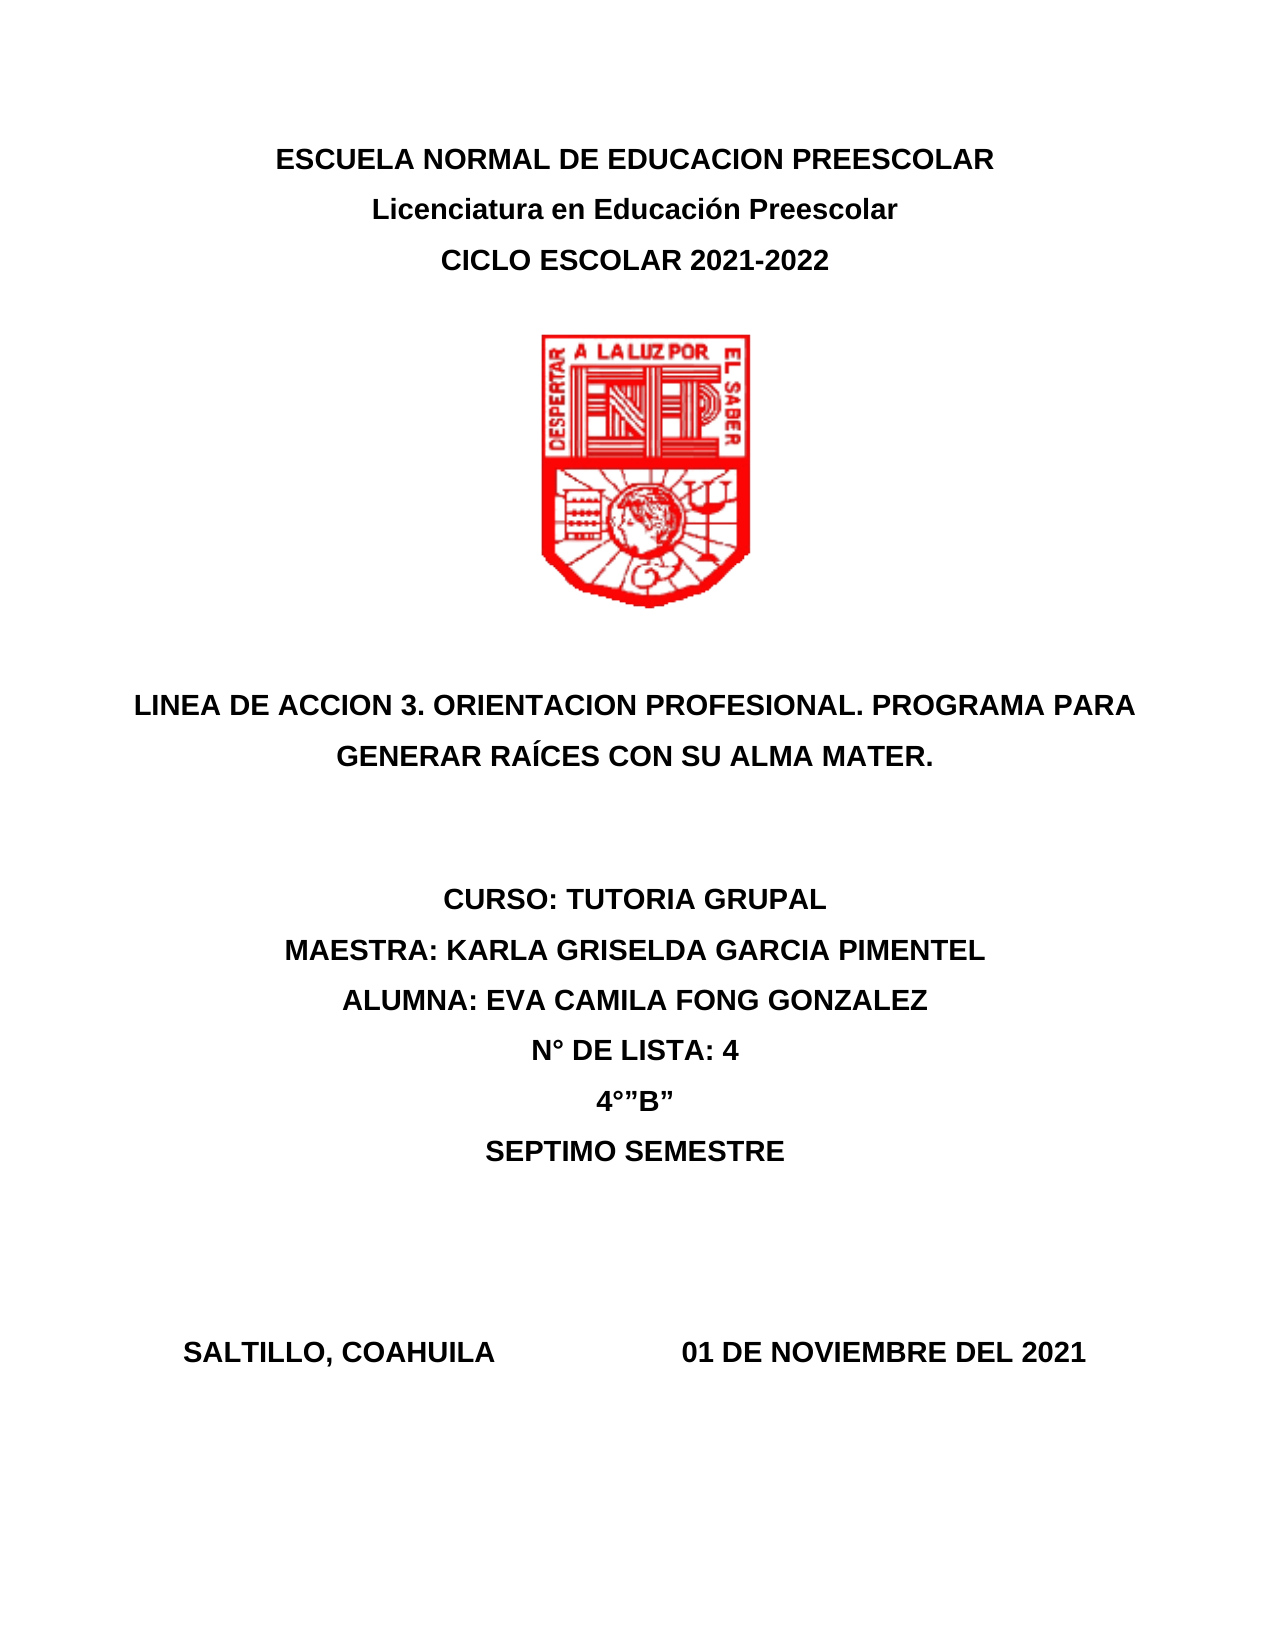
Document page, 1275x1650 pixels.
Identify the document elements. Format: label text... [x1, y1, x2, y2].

text CICLO ESCOLAR 2021-2022 [103, 243, 1167, 276]
text LINEA DE ACCION 3. ORIENTACION PROFESIONAL. PROGRAMA PARA GENERAR RAÍCES CON SU ALMA MATER. [103, 688, 1167, 772]
text SEPTIMO SEMESTRE [103, 1134, 1167, 1167]
picture [448, 330, 829, 613]
text SALTILLO, COAHUILA 01 DE NOVIEMBRE DEL 2021 [103, 1335, 1167, 1369]
text CURSO: TUTORIA GRUPAL [103, 882, 1167, 916]
text ALUMNA: EVA CAMILA FONG GONZALEZ [103, 983, 1167, 1016]
text ESCUELA NORMAL DE EDUCACION PREESCOLAR [103, 142, 1167, 176]
text 4°”B” [103, 1083, 1167, 1117]
text N° DE LISTA: 4 [103, 1033, 1167, 1067]
text MAESTRA: KARLA GRISELDA GARCIA PIMENTEL [103, 933, 1167, 966]
text Licenciatura en Educación Preescolar [103, 192, 1167, 226]
